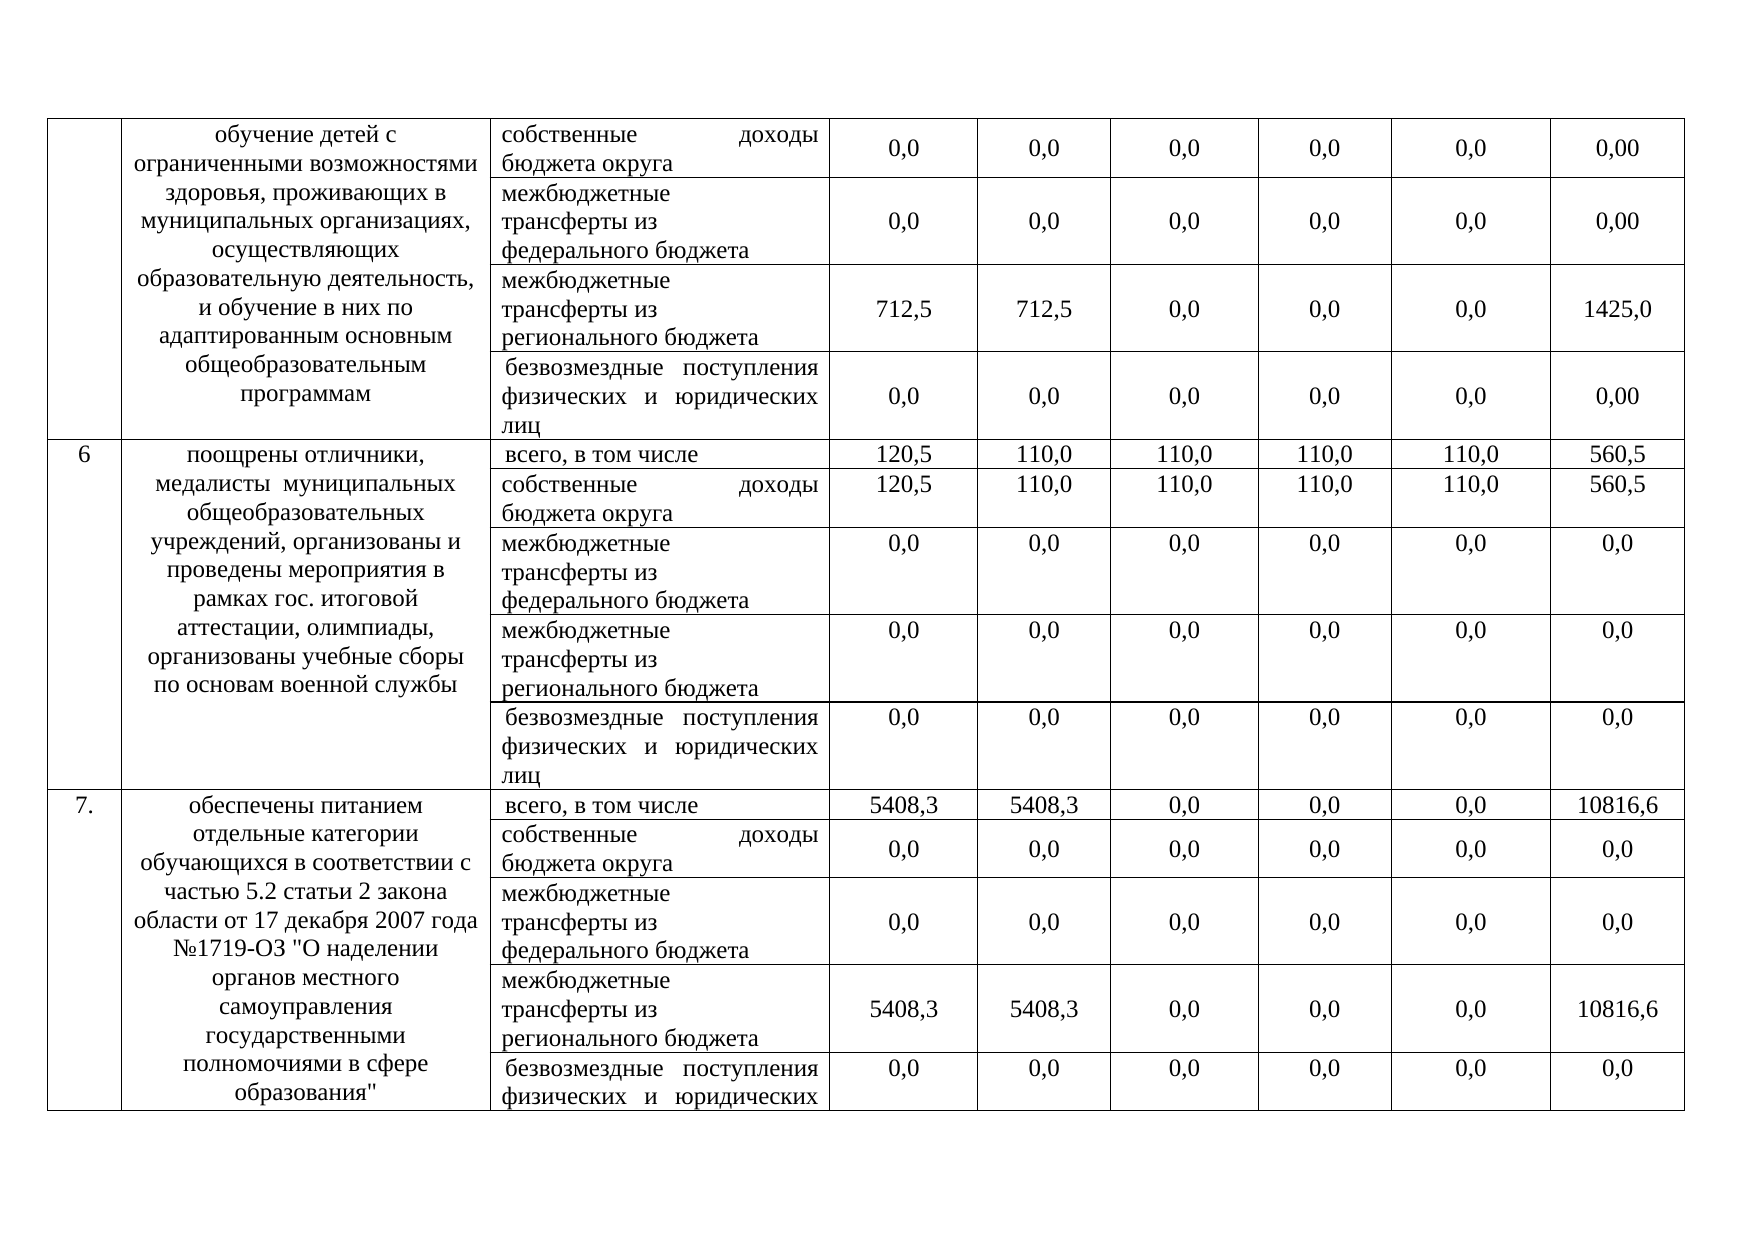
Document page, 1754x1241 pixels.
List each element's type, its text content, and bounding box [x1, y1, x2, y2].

table_cell 0,0 [830, 119, 977, 177]
table_cell 0,0 [1259, 790, 1391, 818]
table_cell 712,5 [978, 265, 1110, 351]
table_cell 0,0 [1392, 878, 1550, 964]
table_cell 0,0 [830, 820, 977, 877]
table_cell 0,0 [1111, 1053, 1258, 1110]
table_cell 0,0 [1259, 265, 1391, 351]
table_cell 0,0 [1259, 965, 1391, 1052]
table_cell 712,5 [830, 265, 977, 351]
table_cell 0,0 [1551, 1053, 1684, 1110]
table_cell 560,5 [1551, 469, 1684, 527]
table_cell межбюджетные трансферты из регионального бюджета [491, 265, 829, 351]
table_cell 5. [48, 119, 121, 438]
table_cell 0,0 [830, 352, 977, 438]
table_cell 5408,3 [830, 790, 977, 818]
table_cell 0,0 [978, 820, 1110, 877]
table_cell 110,0 [978, 440, 1110, 468]
table_cell 10816,6 [1551, 965, 1684, 1052]
table_cell 5408,3 [978, 790, 1110, 818]
table_cell 0,0 [1111, 265, 1258, 351]
table_cell всего, в том числе [491, 790, 829, 818]
table_cell 0,0 [1259, 703, 1391, 789]
table_cell 0,0 [1259, 178, 1391, 264]
table_cell 0,00 [1551, 178, 1684, 264]
table_cell 0,0 [830, 528, 977, 614]
table_cell 0,0 [978, 352, 1110, 438]
table_cell 110,0 [1259, 440, 1391, 468]
table_cell 0,0 [1111, 703, 1258, 789]
table_cell 0,0 [1392, 119, 1550, 177]
table_cell 110,0 [1392, 469, 1550, 527]
table_cell 110,0 [978, 469, 1110, 527]
table_cell 0,0 [978, 178, 1110, 264]
table_cell обеспечены питанием отдельные категории обучающихся в соответствии с частью 5.2 статьи 2 закона области от 17 декабря 2007 года №1719-ОЗ "О наделении органов местного самоуправления государственными полномочиями в сфере образования" [122, 790, 490, 1110]
table_cell 0,0 [1259, 1053, 1391, 1110]
table_cell 0,0 [1392, 528, 1550, 614]
table_cell 0,0 [978, 119, 1110, 177]
table_cell межбюджетные трансферты из регионального бюджета [491, 965, 829, 1052]
table_cell 0,0 [1259, 528, 1391, 614]
table_cell межбюджетные трансферты из регионального бюджета [491, 615, 829, 701]
table_cell 0,0 [978, 878, 1110, 964]
table_cell 5408,3 [830, 965, 977, 1052]
table_cell 0,0 [978, 615, 1110, 701]
table_cell 0,0 [1392, 352, 1550, 438]
table_cell 0,0 [1551, 528, 1684, 614]
table_cell поощрены отличники, медалисты муниципальных общеобразовательных учреждений, организованы и проведены мероприятия в рамках гос. итоговой аттестации, олимпиады, организованы учебные сборы по основам военной службы [122, 440, 490, 789]
table_cell 0,0 [1392, 615, 1550, 701]
table_cell 0,0 [1111, 352, 1258, 438]
table_cell 0,0 [1392, 265, 1550, 351]
table_cell 0,0 [830, 703, 977, 789]
table_cell 0,0 [1111, 790, 1258, 818]
table_cell 0,0 [1111, 820, 1258, 877]
table_cell 0,0 [978, 703, 1110, 789]
table_cell 0,0 [1551, 703, 1684, 789]
table_cell 120,5 [830, 440, 977, 468]
table_cell 110,0 [1392, 440, 1550, 468]
table_cell межбюджетные трансферты из федерального бюджета [491, 528, 829, 614]
table_cell 0,0 [1551, 878, 1684, 964]
table_cell безвозмездные поступления физических и юридических лиц [491, 352, 829, 438]
table_cell 0,0 [830, 878, 977, 964]
table_cell 0,0 [1392, 1053, 1550, 1110]
table_cell 0,0 [1392, 178, 1550, 264]
table_cell безвозмездные поступления физических и юридических лиц [491, 703, 829, 789]
table_cell 0,0 [1259, 119, 1391, 177]
table_cell 0,0 [1551, 820, 1684, 877]
table_cell собственные доходы бюджета округа [491, 820, 829, 877]
table_cell 0,0 [1259, 352, 1391, 438]
table_cell 10816,6 [1551, 790, 1684, 818]
table_cell 0,0 [1111, 178, 1258, 264]
table_cell 110,0 [1111, 440, 1258, 468]
table_cell собственные доходы бюджета округа [491, 469, 829, 527]
table_cell 0,0 [830, 1053, 977, 1110]
table_cell 0,0 [1392, 965, 1550, 1052]
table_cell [122, 119, 490, 438]
table_cell 0,0 [1111, 878, 1258, 964]
table_cell межбюджетные трансферты из федерального бюджета [491, 178, 829, 264]
table_cell 0,0 [1392, 703, 1550, 789]
table_cell всего, в том числе [491, 440, 829, 468]
table_cell 0,0 [1111, 528, 1258, 614]
table_cell 0,0 [978, 528, 1110, 614]
table_cell 0,0 [1111, 615, 1258, 701]
table_cell межбюджетные трансферты из федерального бюджета [491, 878, 829, 964]
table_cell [491, 1053, 829, 1110]
table_cell 0,0 [1392, 790, 1550, 818]
table_cell 0,00 [1551, 352, 1684, 438]
table_cell 0,0 [1259, 878, 1391, 964]
table_cell 120,5 [830, 469, 977, 527]
table_cell 0,0 [1111, 119, 1258, 177]
table_cell собственные доходы бюджета округа [491, 119, 829, 177]
table_cell 7. [48, 790, 121, 1110]
table_cell 1425,0 [1551, 265, 1684, 351]
table_cell 110,0 [1111, 469, 1258, 527]
table_cell 0,0 [830, 178, 977, 264]
table_cell 0,0 [1259, 615, 1391, 701]
table_cell 560,5 [1551, 440, 1684, 468]
table_cell 0,0 [1259, 820, 1391, 877]
table_cell 0,0 [1392, 820, 1550, 877]
table_cell 0,0 [1551, 615, 1684, 701]
table_cell 0,00 [1551, 119, 1684, 177]
table_cell 110,0 [1259, 469, 1391, 527]
table_cell 0,0 [830, 615, 977, 701]
table_cell 5408,3 [978, 965, 1110, 1052]
table_cell 0,0 [1111, 965, 1258, 1052]
table_cell 0,0 [978, 1053, 1110, 1110]
table_cell 6 [48, 440, 121, 789]
